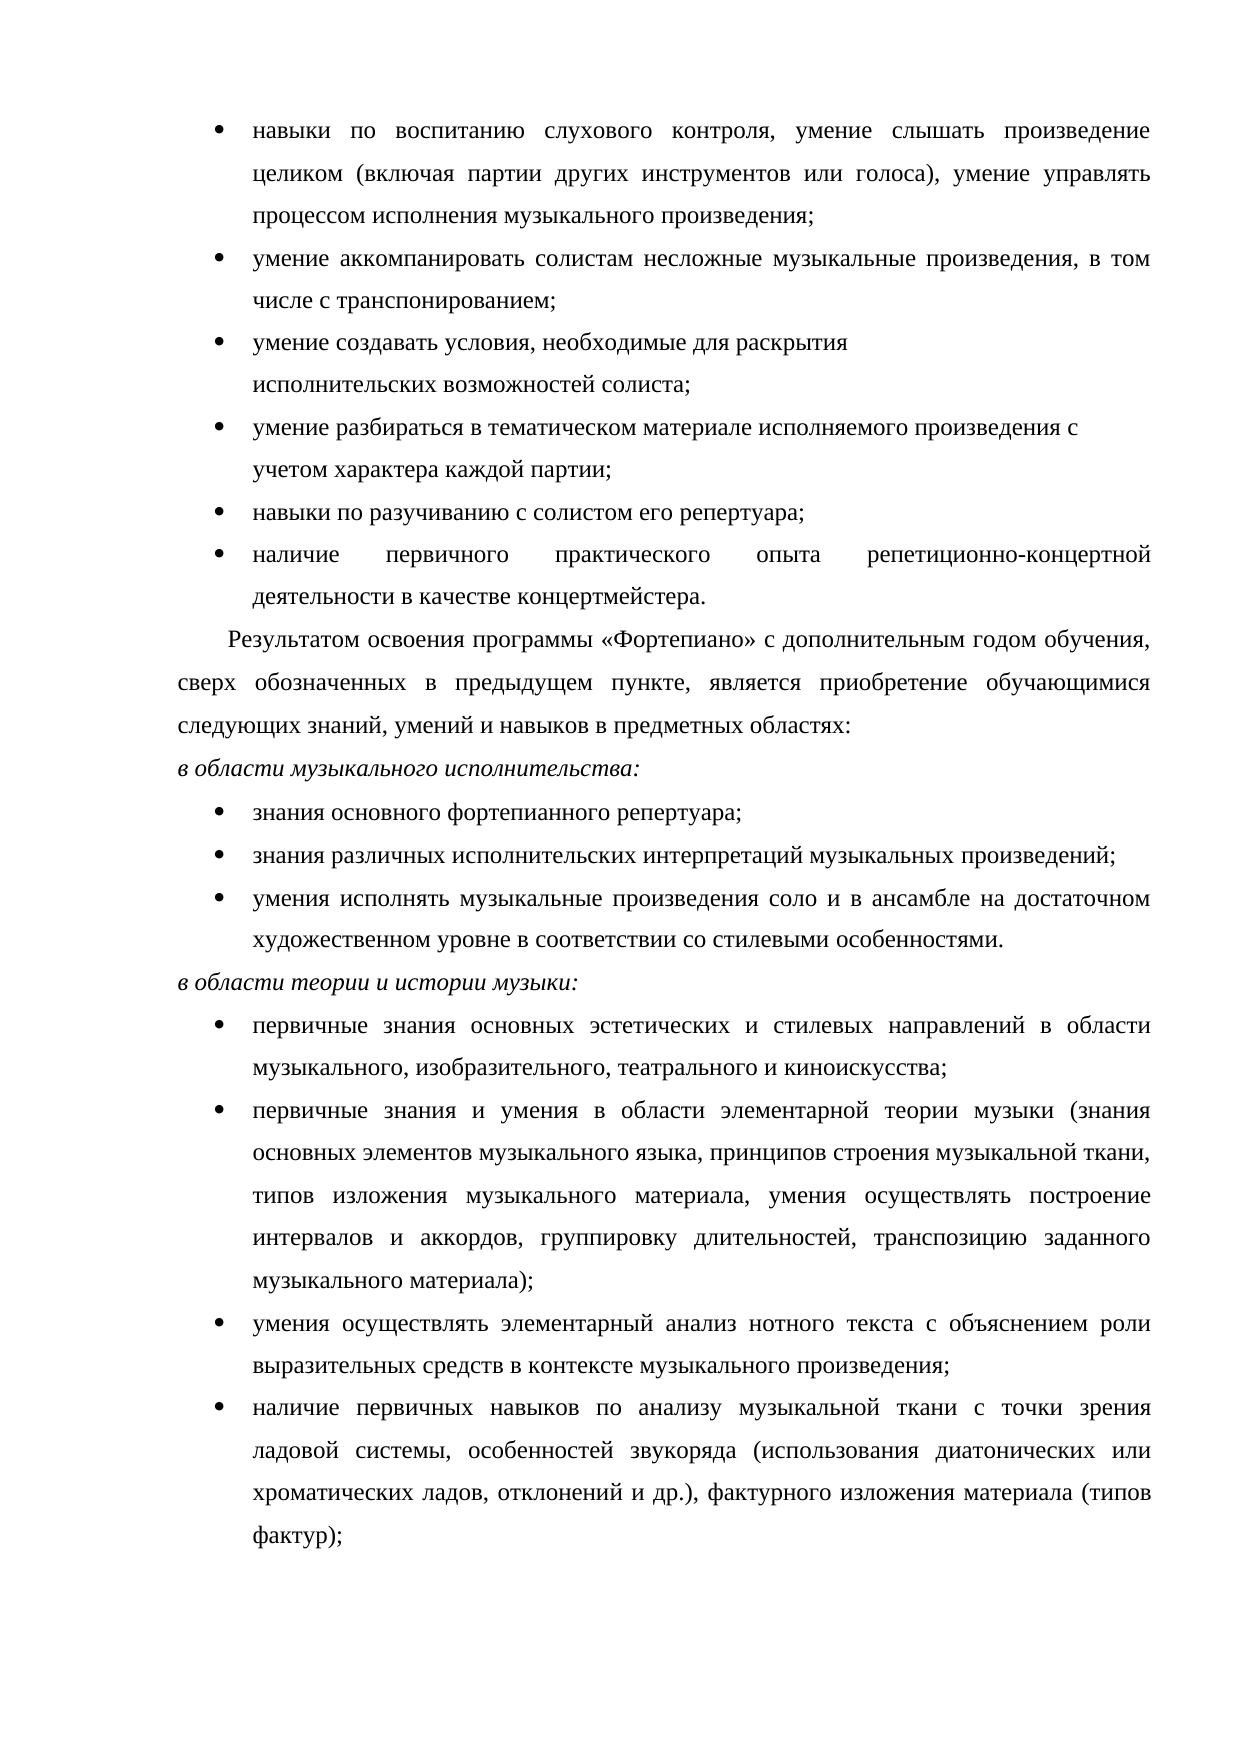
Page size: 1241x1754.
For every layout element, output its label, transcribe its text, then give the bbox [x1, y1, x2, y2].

list умения исполнять музыкальные произведения соло и в ансамбле на достаточном художественном уровне в соответствии со стилевыми особенностями. [215, 883, 1151, 953]
text в области музыкального исполнительства: [177, 753, 1169, 782]
list знания основного фортепианного репертуара; [215, 797, 1169, 825]
list умение разбираться в тематическом материале исполняемого произведения с учетом характера каждой партии; [215, 412, 1152, 482]
list умения осуществлять элементарный анализ нотного текста с объяснением роли выразительных средств в контексте музыкального произведения; [215, 1308, 1151, 1379]
list умение аккомпанировать солистам несложные музыкальные произведения, в том числе с транспонированием; [215, 243, 1151, 313]
list навыки по воспитанию слухового контроля, умение слышать произведение целиком (включая партии других инструментов или голоса), умение управлять процессом исполнения музыкального произведения; [215, 115, 1151, 229]
list умение создавать условия, необходимые для раскрытия исполнительских возможностей солиста; [215, 327, 1039, 398]
list наличие первичного практического опыта репетиционно-концертной деятельности в качестве концертмейстера. [215, 539, 1152, 610]
text в области теории и истории музыки: [177, 967, 1169, 996]
list навыки по разучиванию с солистом его репертуара; [215, 497, 1169, 525]
list знания различных исполнительских интерпретаций музыкальных произведений; [215, 840, 1169, 868]
list первичные знания и умения в области элементарной теории музыки (знания основных элементов музыкального языка, принципов строения музыкальной ткани, типов изложения музыкального материала, умения осуществлять построение интервалов и аккордов, группировку длительностей, транспозицию заданного музыкального материала); [215, 1095, 1152, 1294]
text Результатом освоения программы «Фортепиано» с дополнительным годом обучения, сверх обозначенных в предыдущем пункте, является приобретение обучающимися следующих знаний, умений и навыков в предметных областях: [177, 624, 1151, 739]
list первичные знания основных эстетических и стилевых направлений в области музыкального, изобразительного, театрального и киноискусства; [215, 1010, 1151, 1081]
list наличие первичных навыков по анализу музыкальной ткани с точки зрения ладовой системы, особенностей звукоряда (использования диатонических или хроматических ладов, отклонений и др.), фактурного изложения материала (типов фактур); [215, 1392, 1152, 1549]
